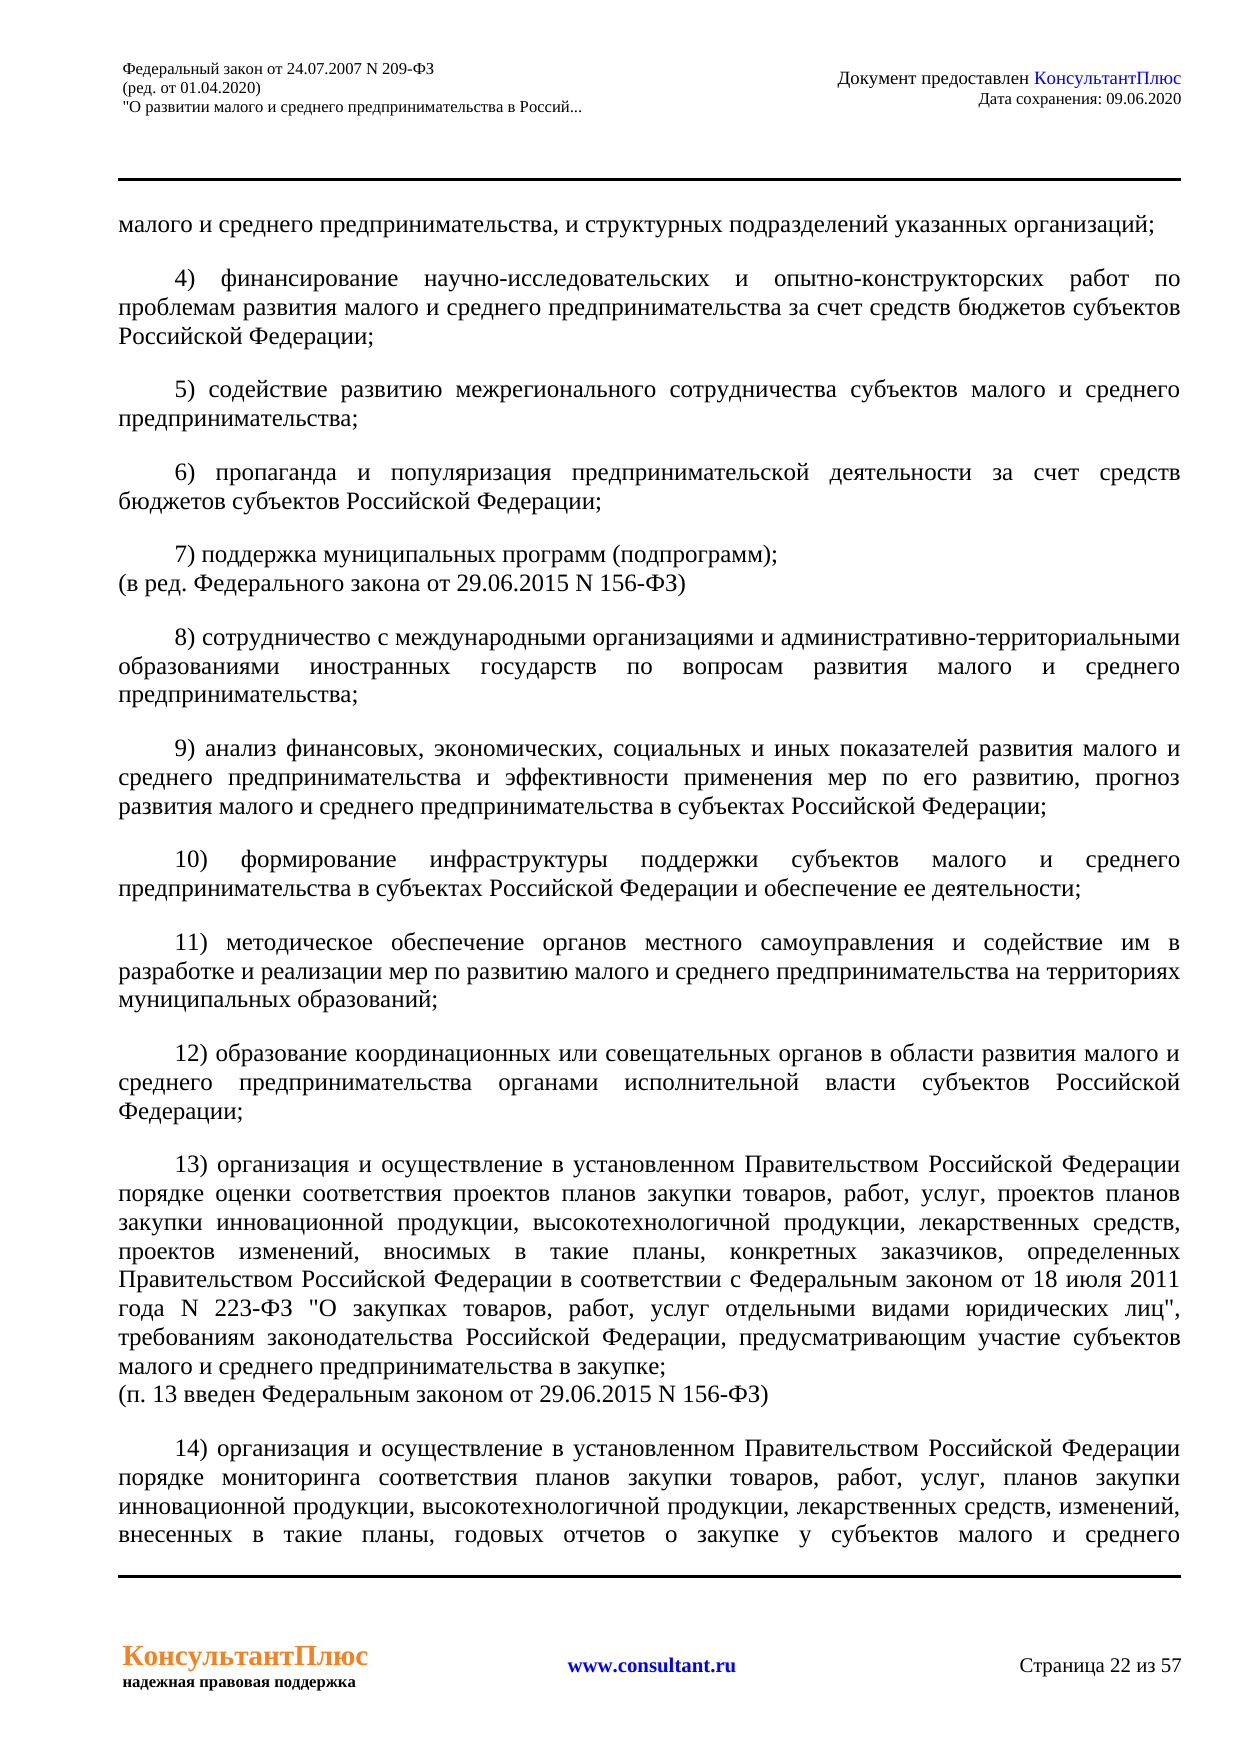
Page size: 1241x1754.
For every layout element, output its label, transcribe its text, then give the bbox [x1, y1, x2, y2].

text 7) поддержка муниципальных программ (подпрограмм); [118, 539, 1181, 568]
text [118, 1433, 1181, 1548]
text (п. 13 введен Федеральным законом от 29.06.2015 N 156-ФЗ) [118, 1379, 1181, 1408]
text 8) сотрудничество с международными организациями и административно-территориальными образованиями иностранных государств по вопросам развития малого и среднего предпринимательства; [118, 622, 1181, 708]
text 12) образование координационных или совещательных органов в области развития малого и среднего предпринимательства органами исполнительной власти субъектов Российской Федерации; [118, 1038, 1181, 1124]
text (в ред. Федерального закона от 29.06.2015 N 156-ФЗ) [118, 568, 1181, 597]
text 5) содействие развитию межрегионального сотрудничества субъектов малого и среднего предпринимательства; [118, 374, 1181, 432]
text 4) финансирование научно-исследовательских и опытно-конструкторских работ по проблемам развития малого и среднего предпринимательства за счет средств бюджетов субъектов Российской Федерации; [118, 263, 1181, 349]
text 6) пропаганда и популяризация предпринимательской деятельности за счет средств бюджетов субъектов Российской Федерации; [118, 457, 1181, 514]
text 13) организация и осуществление в установленном Правительством Российской Федерации порядке оценки соответствия проектов планов закупки товаров, работ, услуг, проектов планов закупки инновационной продукции, высокотехнологичной продукции, лекарственных средств, проектов изменений, вносимых в такие планы, конкретных заказчиков, определенных Правительством Российской Федерации в соответствии с Федеральным законом от 18 июля 2011 года N 223-ФЗ "О закупках товаров, работ, услуг отдельными видами юридических лиц", требованиям законодательства Российской Федерации, предусматривающим участие субъектов малого и среднего предпринимательства в закупке; [118, 1149, 1181, 1379]
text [118, 209, 1181, 238]
text 10) формирование инфраструктуры поддержки субъектов малого и среднего предпринимательства в субъектах Российской Федерации и обеспечение ее деятельности; [118, 844, 1181, 902]
text 9) анализ финансовых, экономических, социальных и иных показателей развития малого и среднего предпринимательства и эффективности применения мер по его развитию, прогноз развития малого и среднего предпринимательства в субъектах Российской Федерации; [118, 733, 1181, 819]
text 11) методическое обеспечение органов местного самоуправления и содействие им в разработке и реализации мер по развитию малого и среднего предпринимательства на территориях муниципальных образований; [118, 927, 1181, 1013]
